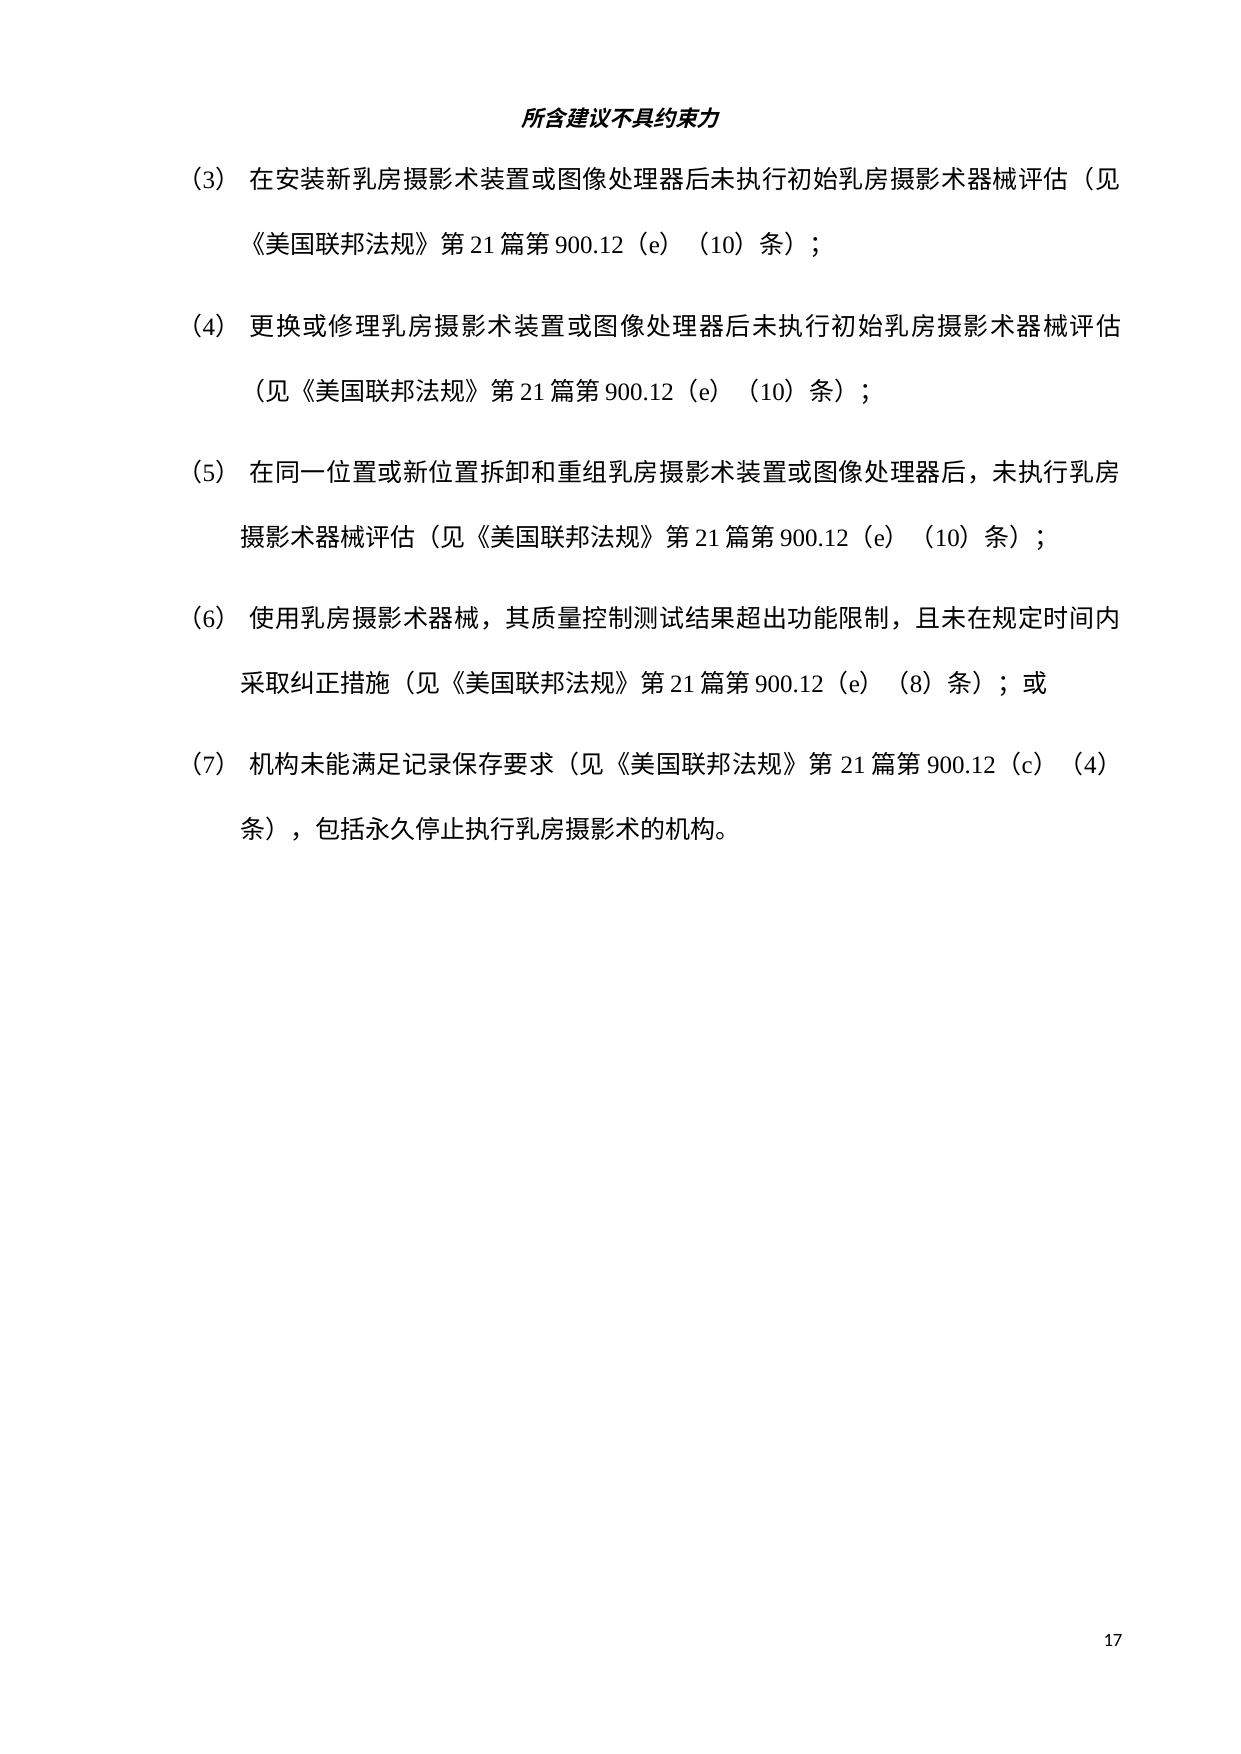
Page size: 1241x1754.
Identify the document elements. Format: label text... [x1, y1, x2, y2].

text （6） 使用乳房摄影术器械，其质量控制测试结果超出功能限制，且未在规定时间内采取纠正措施（见《美国联邦法规》第21篇第900.12（e）（8）条）；或 [177, 584, 1122, 714]
text （5） 在同一位置或新位置拆卸和重组乳房摄影术装置或图像处理器后，未执行乳房摄影术器械评估（见《美国联邦法规》第21篇第900.12（e）（10）条）； [177, 438, 1122, 568]
text （4） 更换或修理乳房摄影术装置或图像处理器后未执行初始乳房摄影术器械评估（见《美国联邦法规》第21篇第900.12（e）（10）条）； [177, 292, 1122, 422]
text （3） 在安装新乳房摄影术装置或图像处理器后未执行初始乳房摄影术器械评估（见《美国联邦法规》第21篇第900.12（e）（10）条）； [177, 145, 1122, 275]
text （7） 机构未能满足记录保存要求（见《美国联邦法规》第21篇第900.12（c）（4）条），包括永久停止执行乳房摄影术的机构。 [177, 730, 1122, 860]
